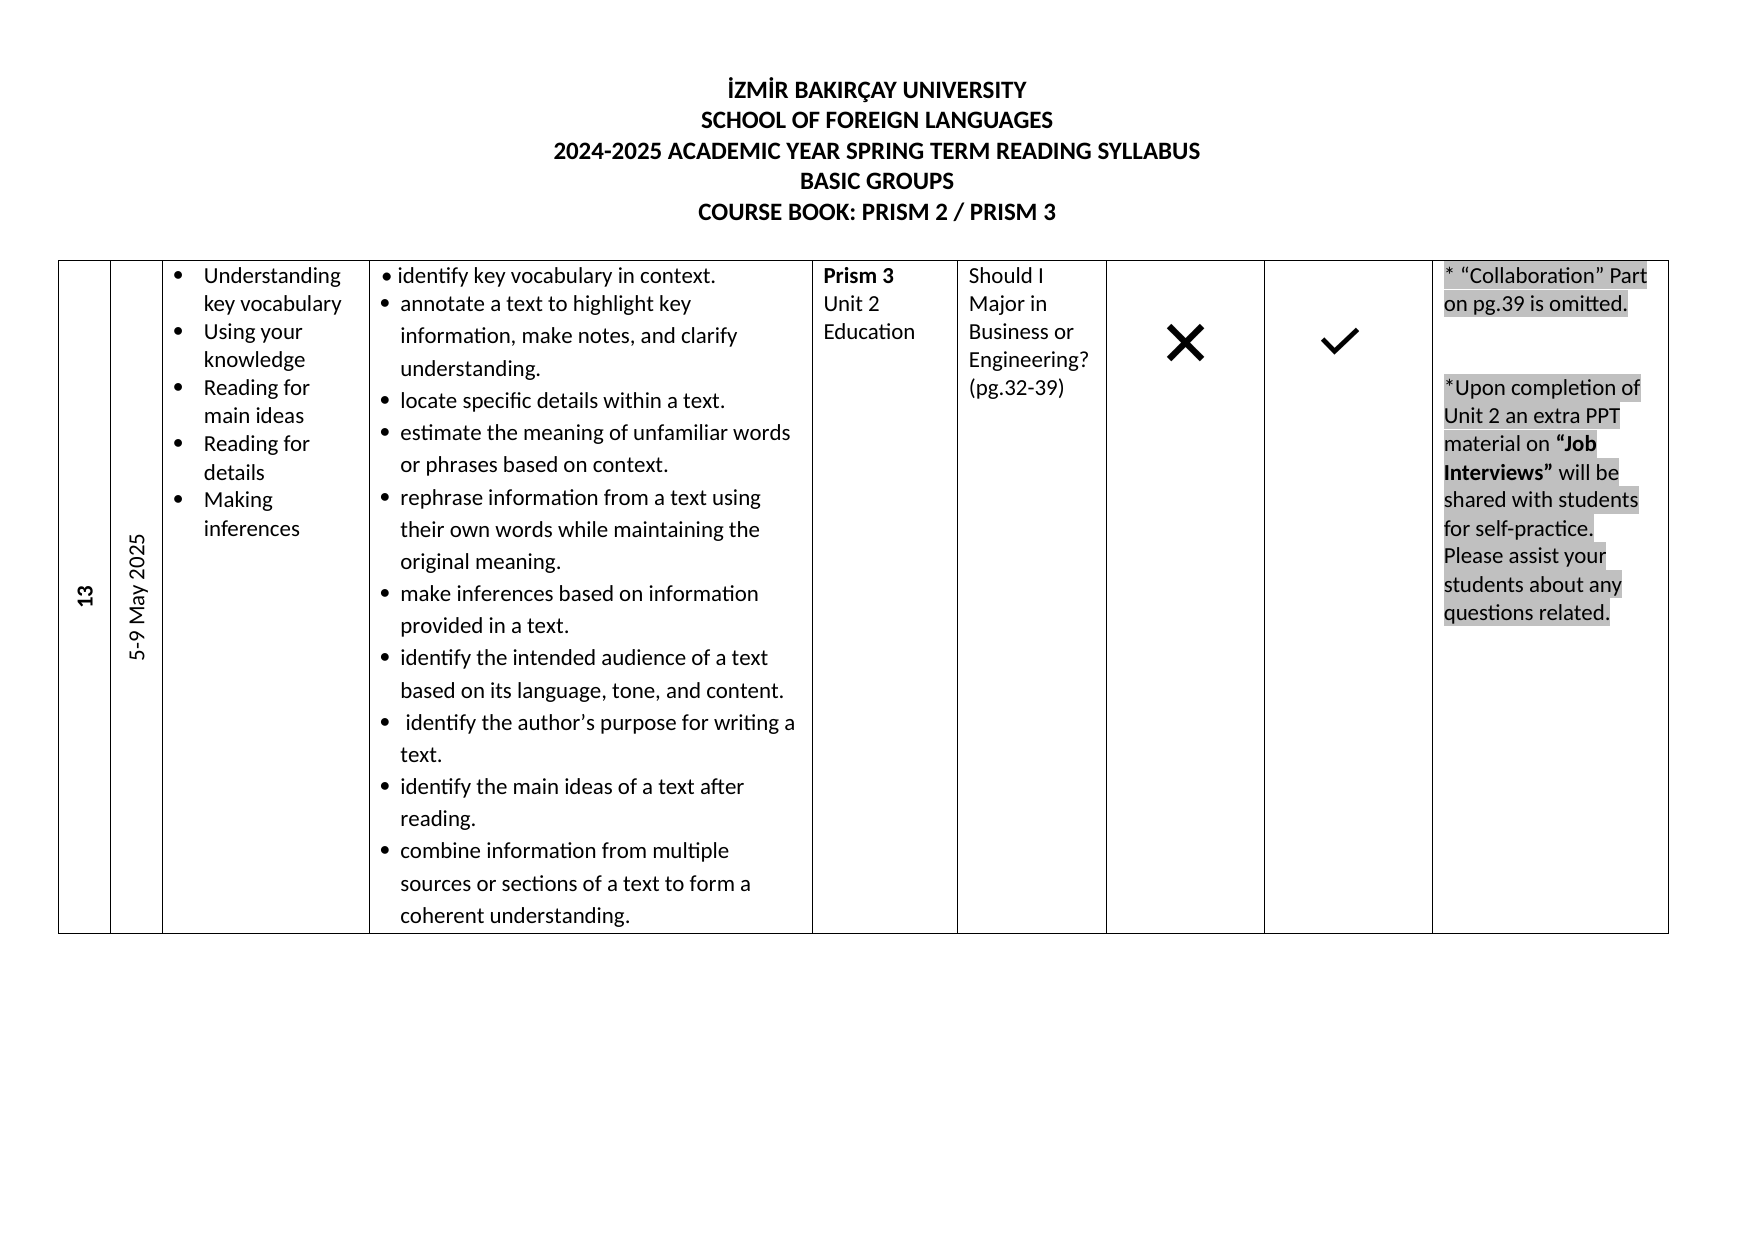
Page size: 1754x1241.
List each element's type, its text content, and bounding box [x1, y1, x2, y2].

picture [1160, 317, 1211, 368]
table_cell 5-9 May 2025 [111, 261, 162, 933]
table_cell [1265, 261, 1432, 933]
table_cell [1107, 261, 1264, 933]
table_cell • identify key vocabulary in context. annotate a text to highlight key information, make notes, and clarify understanding. locate specific details within a text. estimate the meaning of unfamiliar words or phrases based on context. rephrase information from a text using their own words while maintaining the original meaning. make inferences based on information provided in a text. identify the intended audience of a text based on its language, tone, and content. identify the author’s purpose for writing a text. identify the main ideas of a text after reading. combine information from multiple sources or sections of a text to form a coherent understanding. [370, 261, 812, 933]
table_cell 13 [59, 261, 110, 933]
table_cell Should I Major in Business or Engineering? (pg.32-39) [958, 261, 1106, 933]
table_cell Understanding key vocabulary Using your knowledge Reading for main ideas Reading for details Making inferences [163, 261, 369, 933]
table_cell * “Collaboration” Part on pg.39 is omitted. *Upon completion of Unit 2 an extra PPT material on “Job Interviews” will be shared with students for self-practice. Please assist your students about any questions related. [1433, 261, 1668, 933]
table_cell Prism 3 Unit 2 Education [813, 261, 957, 933]
picture [1320, 322, 1360, 361]
